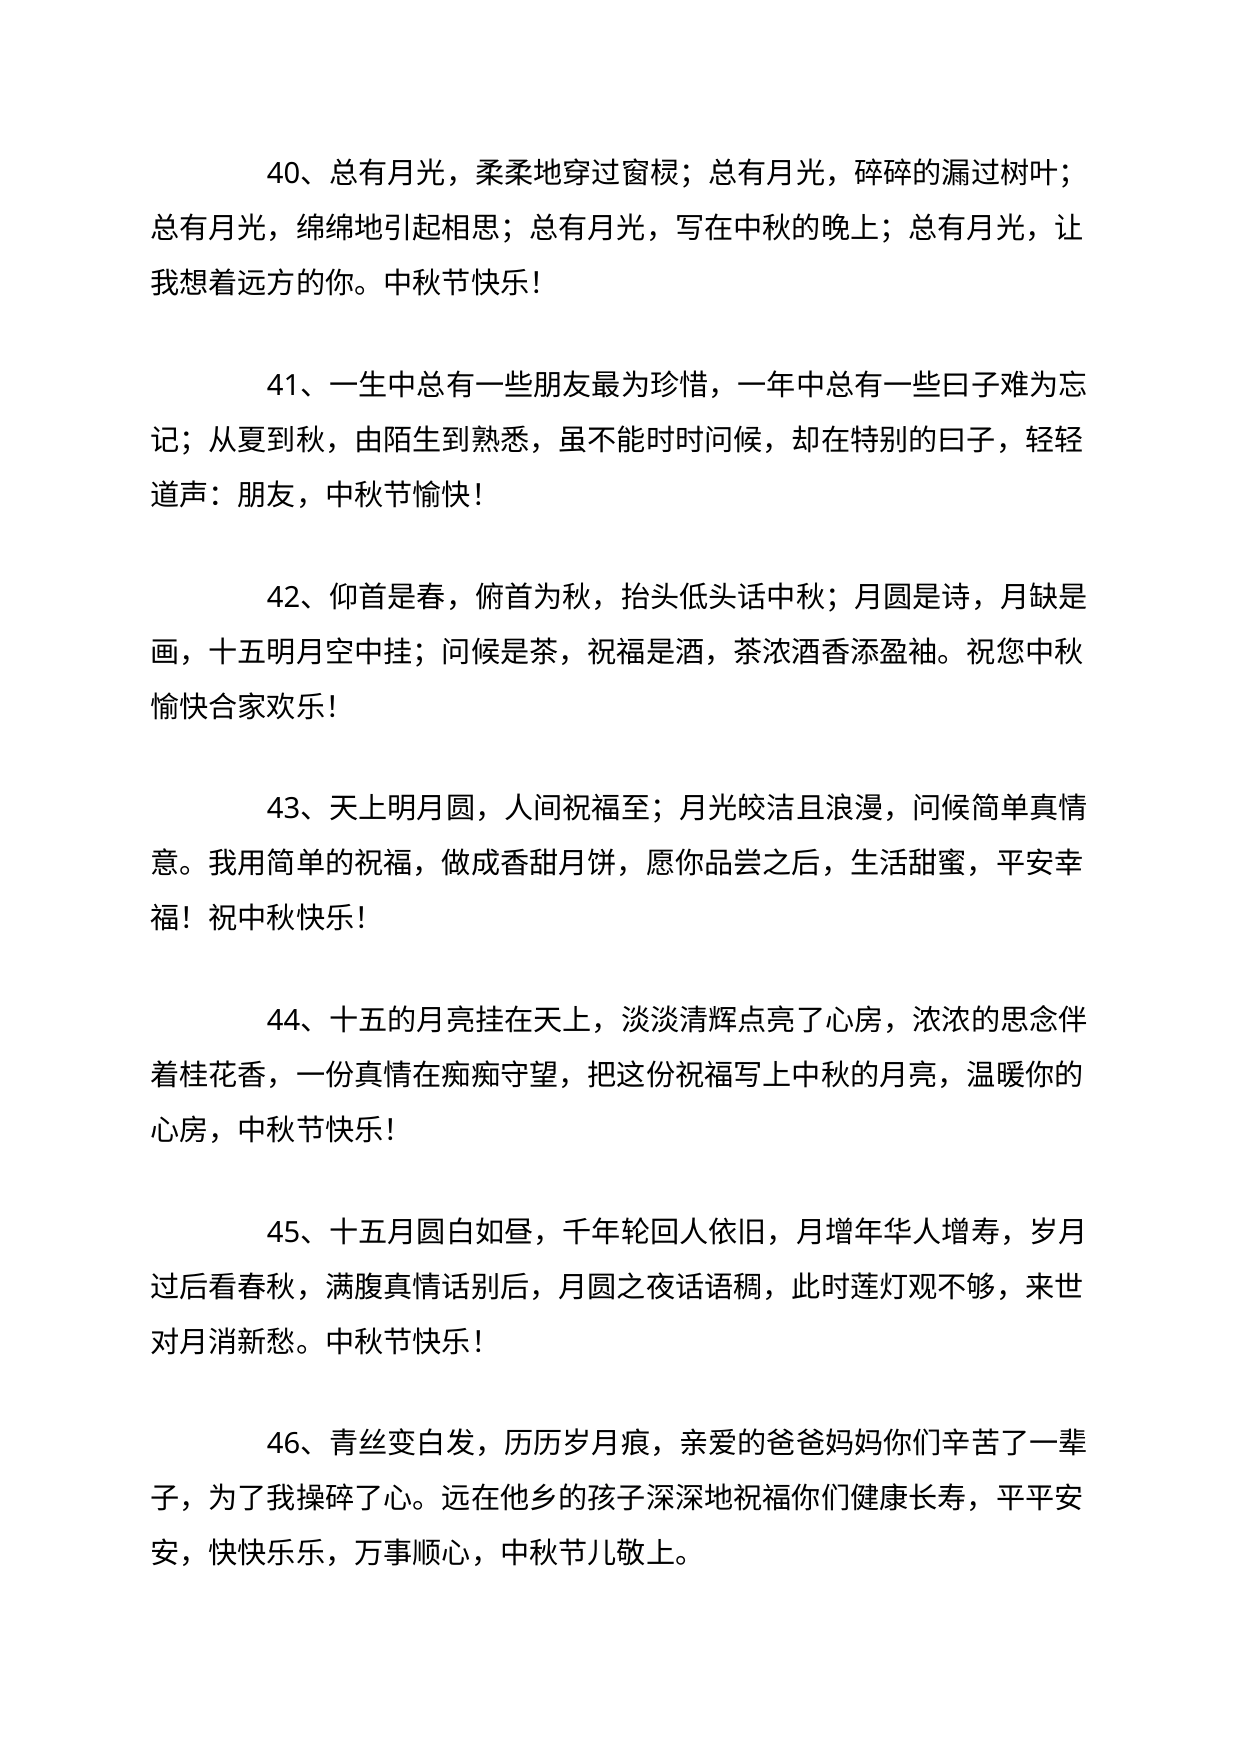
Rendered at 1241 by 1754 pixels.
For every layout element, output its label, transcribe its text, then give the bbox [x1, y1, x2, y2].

text 41、一生中总有一些朋友最为珍惜，一年中总有一些曰子难为忘记；从夏到秋，由陌生到熟悉，虽不能时时问候，却在特别的曰子，轻轻道声：朋友，中秋节愉快！ [150, 362, 1090, 514]
text 46、青丝变白发，历历岁月痕，亲爱的爸爸妈妈你们辛苦了一辈子，为了我操碎了心。远在他乡的孩子深深地祝福你们健康长寿，平平安安，快快乐乐，万事顺心，中秋节儿敬上。 [150, 1420, 1090, 1572]
text 45、十五月圆白如昼，千年轮回人依旧，月增年华人增寿，岁月过后看春秋，满腹真情话别后，月圆之夜话语稠，此时莲灯观不够，来世对月消新愁。中秋节快乐！ [150, 1208, 1090, 1361]
text 40、总有月光，柔柔地穿过窗棂；总有月光，碎碎的漏过树叶；总有月光，绵绵地引起相思；总有月光，写在中秋的晚上；总有月光，让我想着远方的你。中秋节快乐！ [150, 150, 1090, 302]
text 42、仰首是春，俯首为秋，抬头低头话中秋；月圆是诗，月缺是画，十五明月空中挂；问候是茶，祝福是酒，茶浓酒香添盈袖。祝您中秋愉快合家欢乐！ [150, 573, 1090, 726]
text 43、天上明月圆，人间祝福至；月光皎洁且浪漫，问候简单真情意。我用简单的祝福，做成香甜月饼，愿你品尝之后，生活甜蜜，平安幸福！祝中秋快乐！ [150, 785, 1090, 937]
text 44、十五的月亮挂在天上，淡淡清辉点亮了心房，浓浓的思念伴着桂花香，一份真情在痴痴守望，把这份祝福写上中秋的月亮，温暖你的心房，中秋节快乐！ [150, 997, 1090, 1149]
